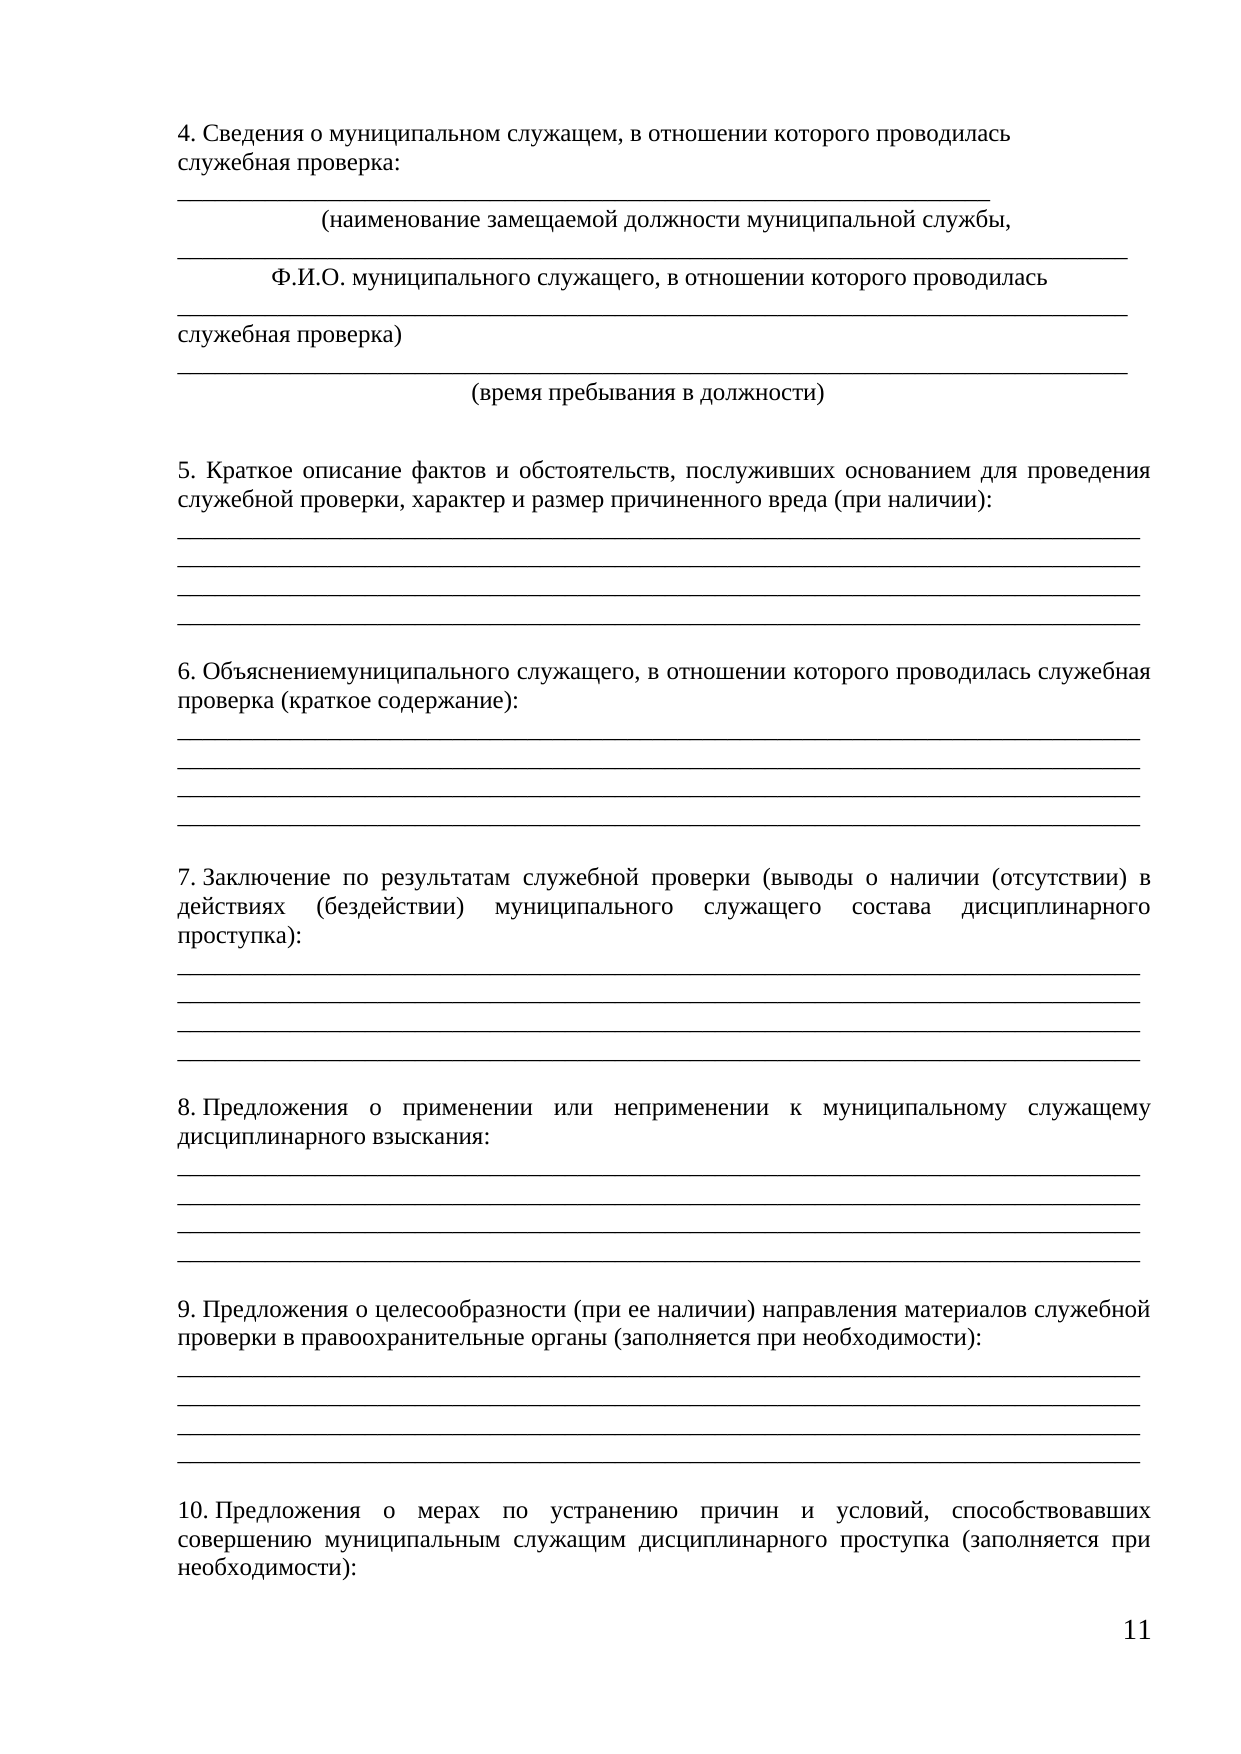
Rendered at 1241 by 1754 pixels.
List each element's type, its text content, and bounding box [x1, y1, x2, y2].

text __________________________________________________________________________________________________________________________________________________________ _____________________________________________________________________________ _____________________________________________________________________________ [177, 949, 1152, 1064]
text _____________________________________________________________________________ [177, 1437, 1152, 1466]
text 6. Объяснениемуниципального служащего, в отношении которого проводилась служебная проверка (краткое содержание): [177, 656, 1152, 714]
text _________________________________________________________________ (наименование замещаемой должности муниципальной службы, [177, 176, 1152, 233]
text ____________________________________________________________________________ Ф.И.О. муниципального служащего, в отношении которого проводилась [177, 233, 1152, 291]
text 5. Краткое описание фактов и обстоятельств, послуживших основанием для проведения служебной проверки, характер и размер причиненного вреда (при наличии): [177, 455, 1152, 513]
text __________________________________________________________________________________________________________________________________________________________ _____________________________________________________________________________ _____________________________________________________________________________ [177, 513, 1152, 628]
text _____________________________________________________________________________ [177, 1236, 1152, 1265]
text 7. Заключение по результатам служебной проверки (выводы о наличии (отсутствии) в действиях (бездействии) муниципального служащего состава дисциплинарного проступка): [177, 862, 1152, 949]
text _____________________________________________________________________________ __________________________________________________________________________________________________________________________________________________________ _____________________________________________________________________________ [177, 714, 1152, 862]
text ____________________________________________________________________________ служебная проверка) [177, 291, 1152, 348]
text 10. Предложения о мерах по устранению причин и условий, способствовавших совершению муниципальным служащим дисциплинарного проступка (заполняется при необходимости): [177, 1495, 1152, 1581]
text 8. Предложения о применении или неприменении к муниципальному служащему дисциплинарного взыскания: [177, 1092, 1152, 1150]
text (время пребывания в должности) [177, 377, 1152, 406]
text 9. Предложения о целесообразности (при ее наличии) направления материалов служебной проверки в правоохранительные органы (заполняется при необходимости): [177, 1294, 1152, 1351]
text 4. Сведения о муниципальном служащем, в отношении которого проводилась служебная проверка: [177, 118, 1152, 176]
text ____________________________________________________________________________ [177, 348, 1152, 377]
text _______________________________________________________________________________________________________________________________________________________________________________________________________________________________________ [177, 1351, 1152, 1437]
text _______________________________________________________________________________________________________________________________________________________________________________________________________________________________________ [177, 1150, 1152, 1236]
